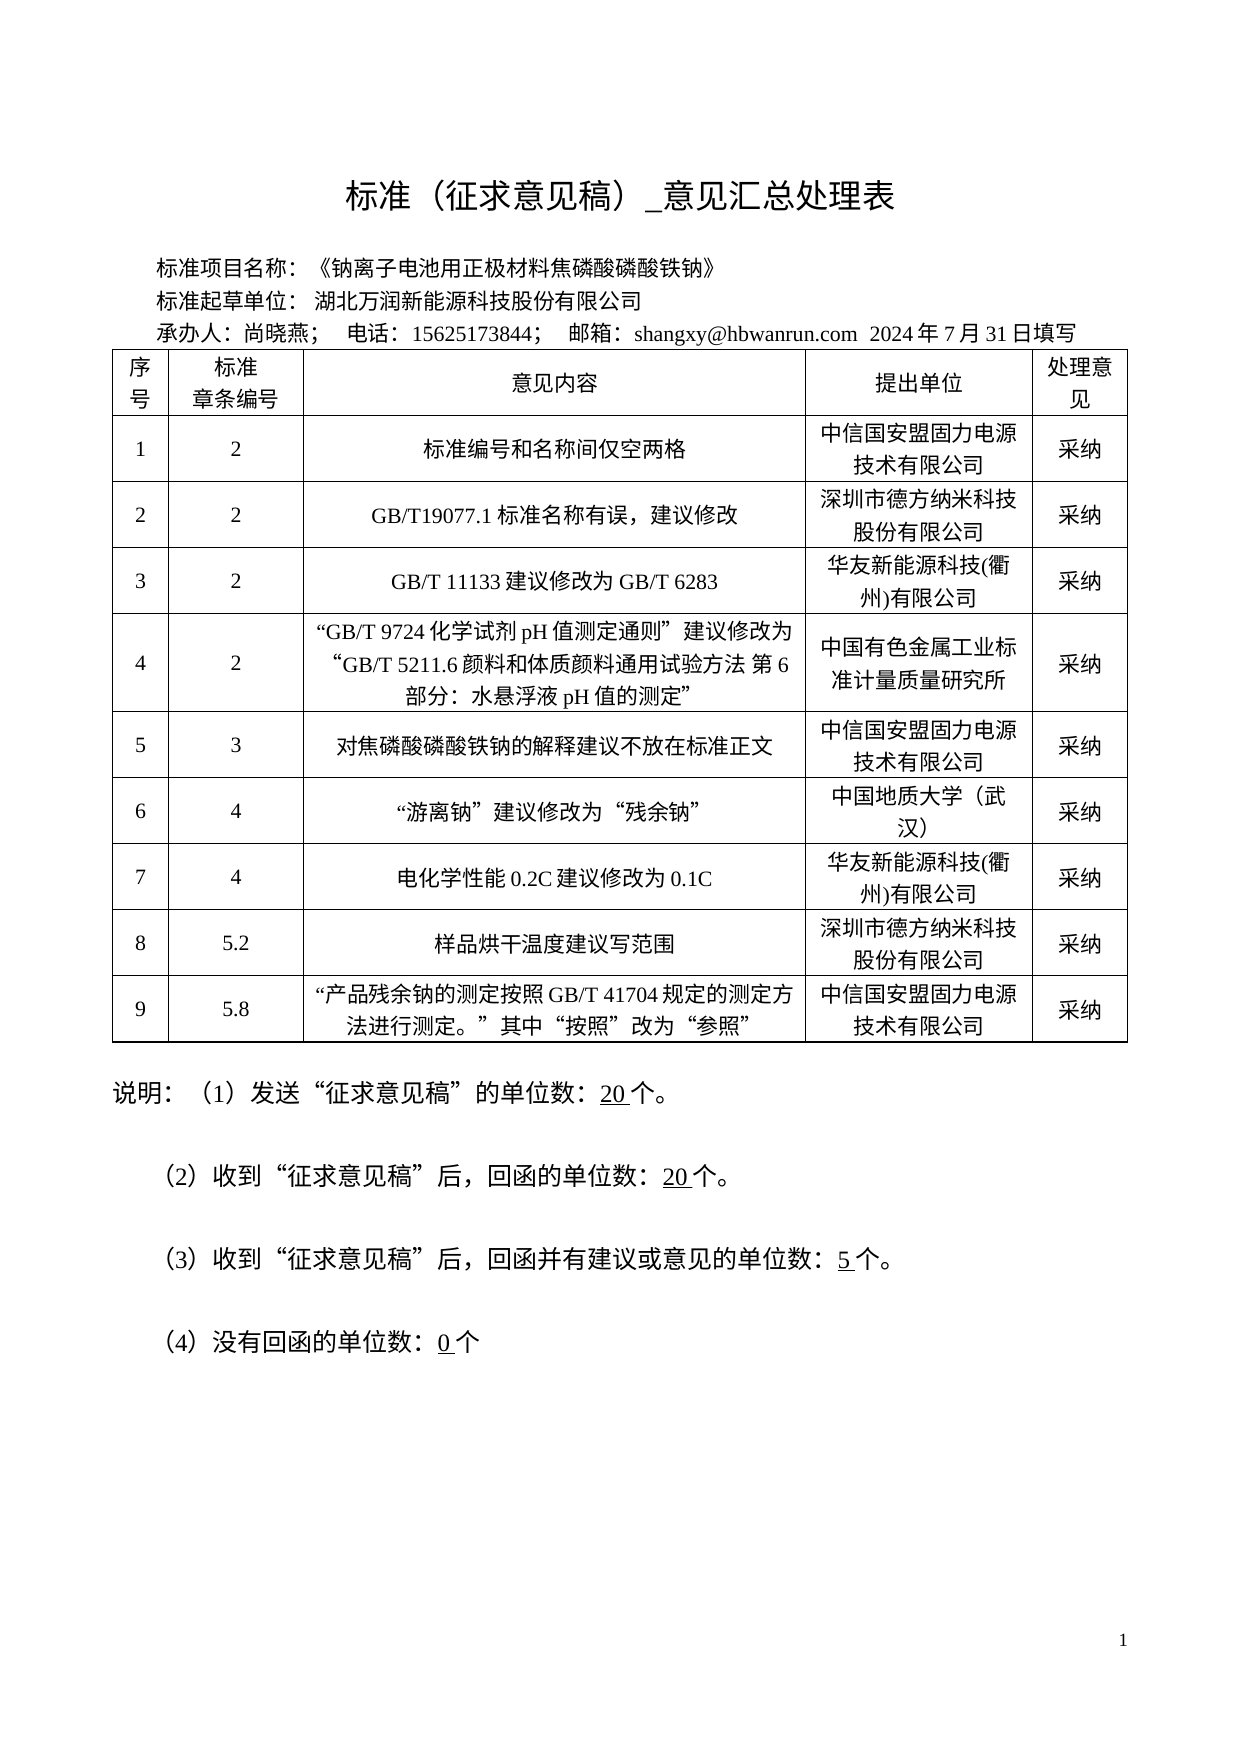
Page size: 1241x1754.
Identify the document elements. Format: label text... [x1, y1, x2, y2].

text 标准（征求意见稿）_意见汇总处理表 [112, 162, 1128, 227]
text （4）没有回函的单位数：0个 [112, 1308, 1128, 1373]
table_header 序号 [113, 350, 168, 414]
text 说明：（1）发送“征求意见稿”的单位数：20个。 [112, 1059, 1128, 1124]
table_cell 华友新能源科技(衢州)有限公司 [806, 548, 1032, 613]
table_header 提出单位 [806, 350, 1032, 414]
table_cell “游离钠”建议修改为“残余钠” [304, 778, 805, 843]
table_cell 采纳 [1033, 910, 1127, 975]
table_cell 7 [113, 844, 168, 909]
table_cell 4 [169, 778, 303, 843]
table_cell 采纳 [1033, 712, 1127, 777]
table_cell GB/T 11133建议修改为GB/T 6283 [304, 548, 805, 613]
table_cell 深圳市德方纳米科技股份有限公司 [806, 482, 1032, 547]
table_cell 2 [169, 482, 303, 547]
table_cell 中信国安盟固力电源技术有限公司 [806, 712, 1032, 777]
table_cell 对焦磷酸磷酸铁钠的解释建议不放在标准正文 [304, 712, 805, 777]
table_cell 4 [169, 844, 303, 909]
table_cell 采纳 [1033, 548, 1127, 613]
table_cell 中信国安盟固力电源技术有限公司 [806, 976, 1032, 1041]
table_cell “GB/T 9724化学试剂pH值测定通则”建议修改为“GB/T 5211.6颜料和体质颜料通用试验方法 第6部分：水悬浮液pH值的测定” [304, 614, 805, 711]
table_cell 2 [169, 548, 303, 613]
table_cell 6 [113, 778, 168, 843]
table_cell 5 [113, 712, 168, 777]
table_header 标准 章条编号 [169, 350, 303, 414]
text （2）收到“征求意见稿”后，回函的单位数：20个。 [112, 1142, 1128, 1207]
table_cell 采纳 [1033, 482, 1127, 547]
text 承办人：尚晓燕； 电话：15625173844； 邮箱：shangxy@hbwanrun.com 2024年7月31日填写 [112, 316, 1128, 348]
table_cell 中国有色金属工业标准计量质量研究所 [806, 614, 1032, 711]
text 标准起草单位： 湖北万润新能源科技股份有限公司 [112, 283, 1128, 316]
table_cell 标准编号和名称间仅空两格 [304, 416, 805, 481]
table_cell 1 [113, 416, 168, 481]
table_cell 4 [113, 614, 168, 711]
table_cell 采纳 [1033, 976, 1127, 1041]
table_cell 华友新能源科技(衢州)有限公司 [806, 844, 1032, 909]
table_cell “产品残余钠的测定按照GB/T 41704规定的测定方法进行测定。”其中“按照”改为“参照” [304, 976, 805, 1041]
table_cell GB/T19077.1 标准名称有误，建议修改 [304, 482, 805, 547]
table_cell 3 [169, 712, 303, 777]
table_cell 5.2 [169, 910, 303, 975]
table_cell 3 [113, 548, 168, 613]
table_cell 采纳 [1033, 416, 1127, 481]
text 标准项目名称：《钠离子电池用正极材料焦磷酸磷酸铁钠》 [112, 251, 1128, 283]
table_header 处理意见 [1033, 350, 1127, 414]
table_cell 2 [169, 614, 303, 711]
text （3）收到“征求意见稿”后，回函并有建议或意见的单位数：5个。 [112, 1225, 1128, 1290]
table_cell 2 [113, 482, 168, 547]
table_header 意见内容 [304, 350, 805, 414]
table_cell 5.8 [169, 976, 303, 1041]
table_cell 中信国安盟固力电源技术有限公司 [806, 416, 1032, 481]
table_cell 深圳市德方纳米科技股份有限公司 [806, 910, 1032, 975]
table_cell 8 [113, 910, 168, 975]
table_cell 样品烘干温度建议写范围 [304, 910, 805, 975]
table_cell 采纳 [1033, 614, 1127, 711]
table_cell 电化学性能0.2C建议修改为0.1C [304, 844, 805, 909]
table_cell 中国地质大学（武汉） [806, 778, 1032, 843]
table_cell 采纳 [1033, 778, 1127, 843]
table_cell 9 [113, 976, 168, 1041]
table_cell 2 [169, 416, 303, 481]
table_cell 采纳 [1033, 844, 1127, 909]
